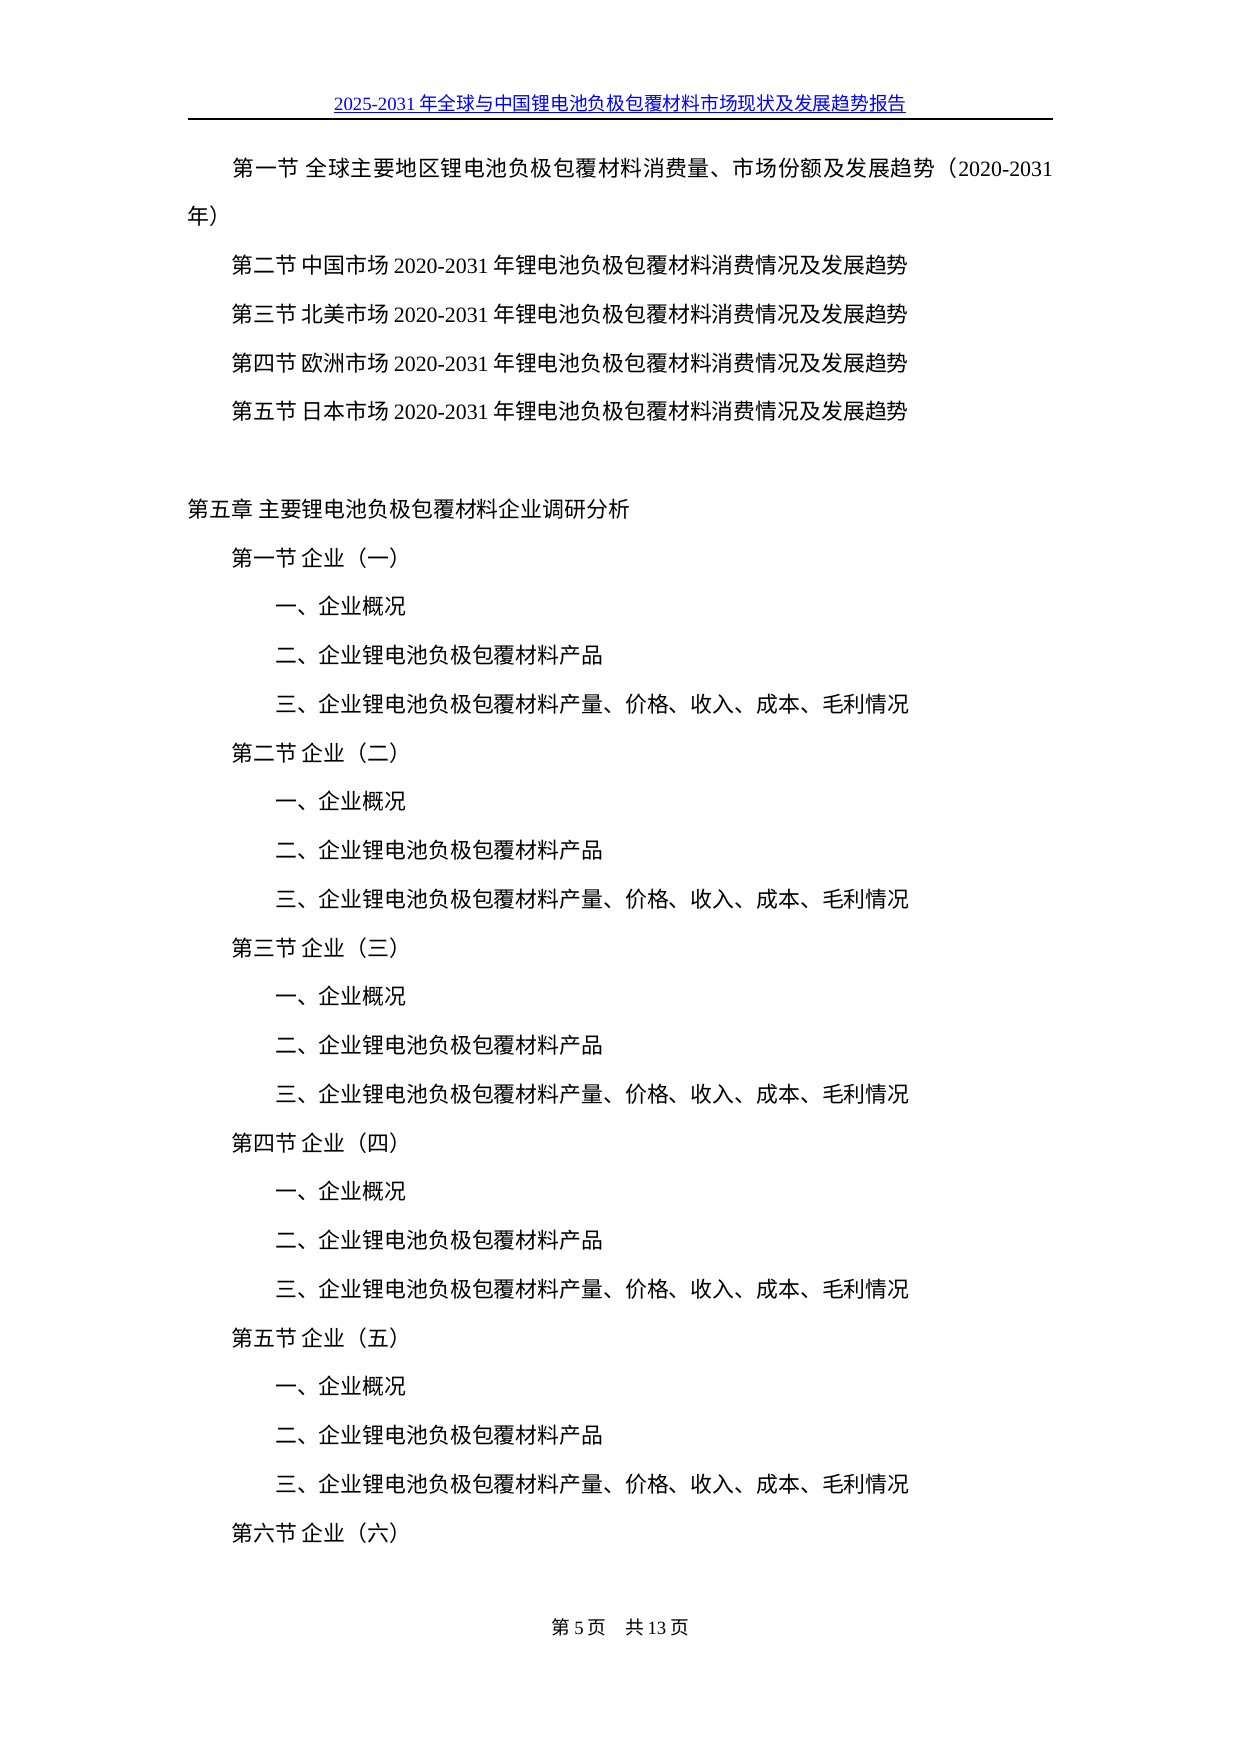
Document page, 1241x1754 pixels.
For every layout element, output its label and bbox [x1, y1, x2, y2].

text [187, 150, 1053, 1548]
